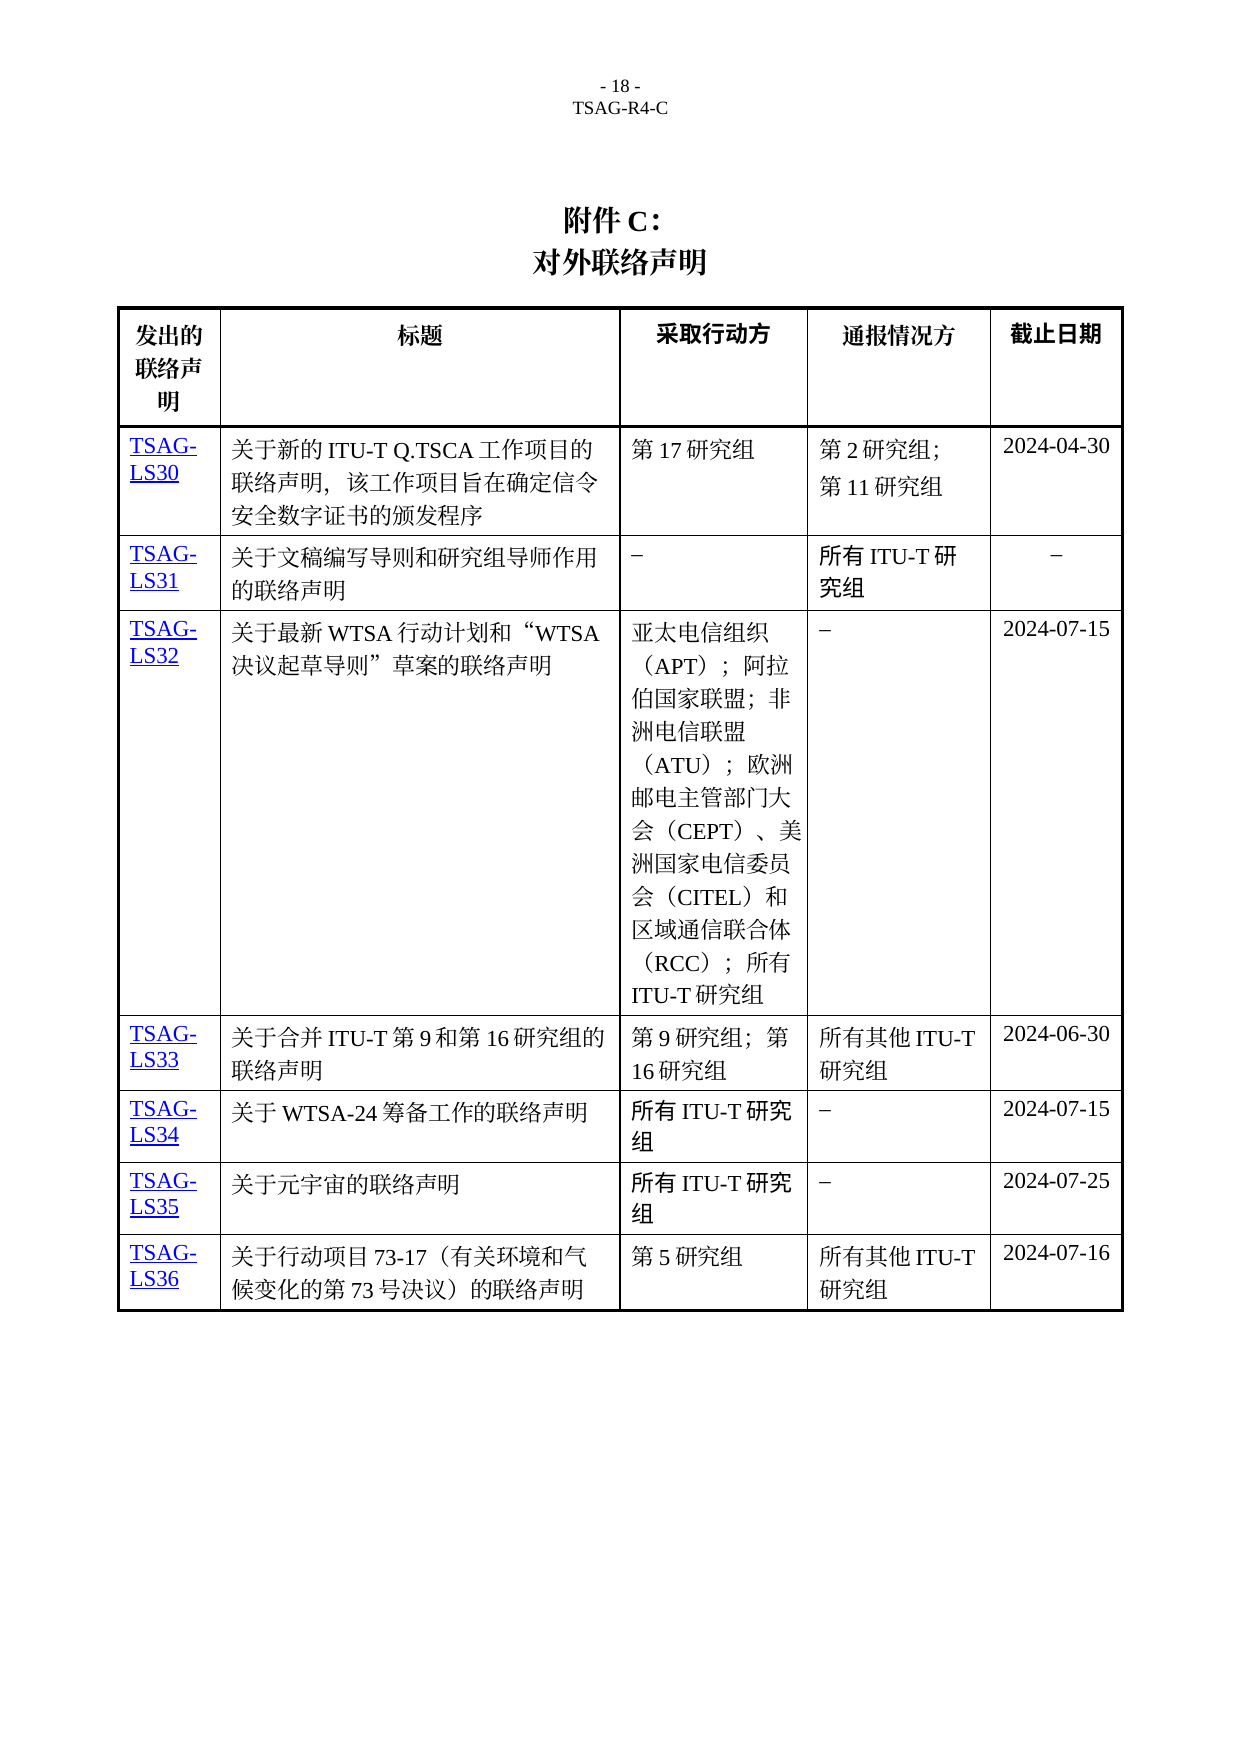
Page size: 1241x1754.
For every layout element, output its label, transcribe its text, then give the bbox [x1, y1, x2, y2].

table_cell – [991, 536, 1121, 610]
table_cell 所有ITU-T研究组 [621, 1163, 807, 1234]
table_cell TSAG-LS35 [120, 1163, 220, 1234]
table_cell – [621, 536, 807, 610]
table_header 标题 [221, 310, 619, 425]
table_cell 2024-07-15 [991, 1091, 1121, 1162]
table_cell 关于元宇宙的联络声明 [221, 1163, 619, 1234]
table_header 发出的联络声明 [120, 310, 220, 425]
table_cell 所有ITU-T研究组 [808, 536, 990, 610]
table_cell 关于最新WTSA行动计划和“WTSA决议起草导则”草案的联络声明 [221, 611, 619, 1015]
table_cell 2024-06-30 [991, 1016, 1121, 1090]
table_cell 第9研究组；第16研究组 [621, 1016, 807, 1090]
table_cell TSAG-LS36 [120, 1235, 220, 1309]
table_cell TSAG-LS30 [120, 428, 220, 535]
table_cell – [808, 1163, 990, 1234]
table_cell TSAG-LS32 [120, 611, 220, 1015]
table_cell 2024-04-30 [991, 428, 1121, 535]
table_cell 关于文稿编写导则和研究组导师作用的联络声明 [221, 536, 619, 610]
table_cell 2024-07-15 [991, 611, 1121, 1015]
table_cell 所有其他ITU-T研究组 [808, 1016, 990, 1090]
table_cell 关于WTSA-24筹备工作的联络声明 [221, 1091, 619, 1162]
table_cell 2024-07-16 [991, 1235, 1121, 1309]
table_cell 关于合并ITU-T第9和第16研究组的联络声明 [221, 1016, 619, 1090]
table_cell TSAG-LS34 [120, 1091, 220, 1162]
table_cell TSAG-LS33 [120, 1016, 220, 1090]
table_cell 所有其他ITU-T研究组 [808, 1235, 990, 1309]
table_cell 2024-07-25 [991, 1163, 1121, 1234]
table_cell 第17研究组 [621, 428, 807, 535]
table_cell 关于行动项目73-17（有关环境和气候变化的第73号决议）的联络声明 [221, 1235, 619, 1309]
table_header 截止日期 [991, 310, 1121, 425]
table_header 通报情况方 [808, 310, 990, 425]
table_cell – [808, 611, 990, 1015]
table_cell 第2研究组； 第11研究组 [808, 428, 990, 535]
table_cell 第5研究组 [621, 1235, 807, 1309]
table_cell 关于新的ITU-T Q.TSCA工作项目的联络声明，该工作项目旨在确定信令安全数字证书的颁发程序 [221, 428, 619, 535]
title 附件C： 对外联络声明 [118, 198, 1122, 281]
table_cell – [808, 1091, 990, 1162]
table_header 采取行动方 [621, 310, 807, 425]
table_cell TSAG-LS31 [120, 536, 220, 610]
table_cell 亚太电信组织（APT）；阿拉伯国家联盟；非洲电信联盟（ATU）；欧洲邮电主管部门大会（CEPT）、美洲国家电信委员会（CITEL）和区域通信联合体（RCC）；所有ITU-T研究组 [621, 611, 807, 1015]
table_cell 所有ITU-T研究组 [621, 1091, 807, 1162]
